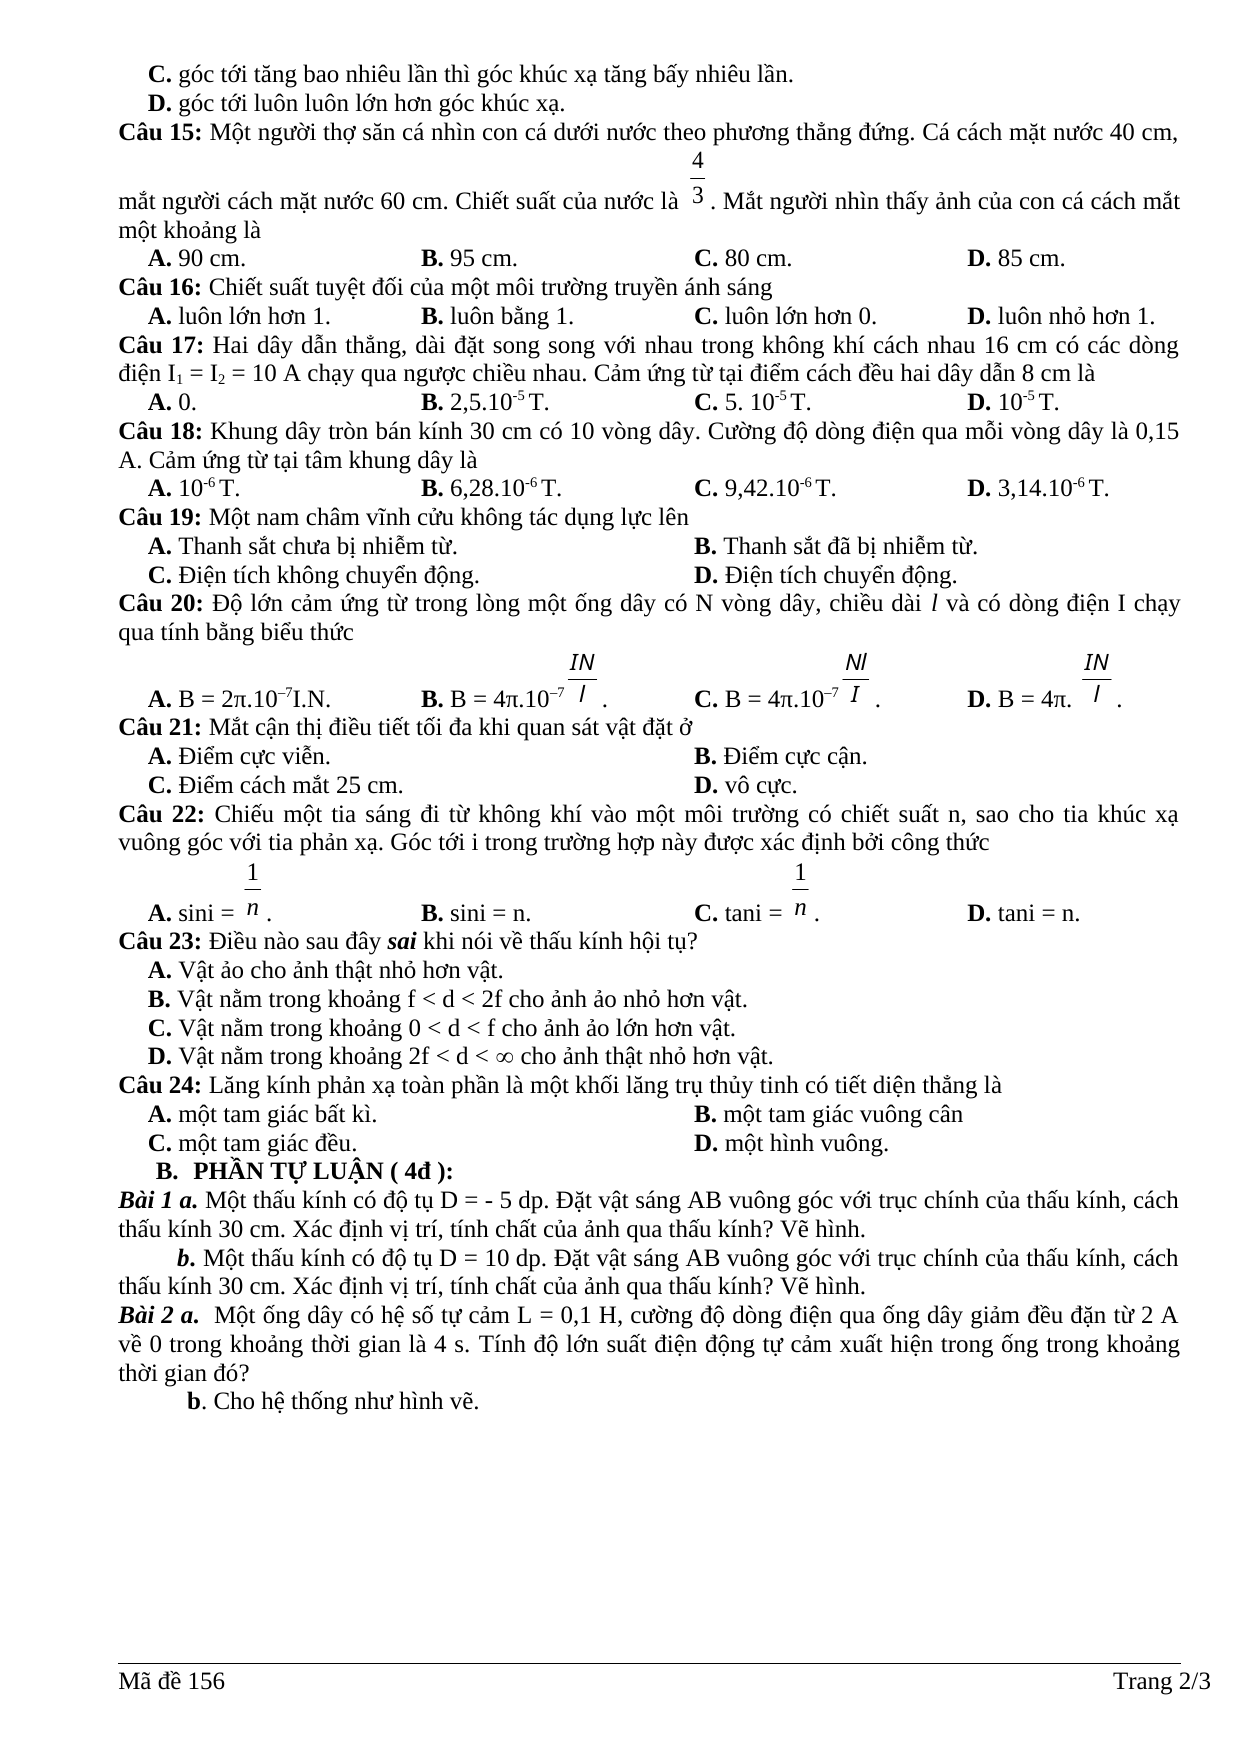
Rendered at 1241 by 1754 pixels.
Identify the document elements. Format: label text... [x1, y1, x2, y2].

text b. Một thấu kính có độ tụ D = 10 dp. Đặt vật sáng AB vuông góc với trục chính của thấu kính, cách thấu kính 30 cm. Xác định vị trí, tính chất của ảnh qua thấu kính? Vẽ hình. [118, 1243, 1181, 1300]
text Câu 19: Một nam châm vĩnh cửu không tác dụng lực lên [118, 502, 1181, 531]
text A. 90 cm. B. 95 cm. C. 80 cm. D. 85 cm. [118, 243, 1181, 272]
text D. Vật nằm trong khoảng 2f < d < cho ảnh thật nhỏ hơn vật. [118, 1041, 1181, 1070]
text A. Thanh sắt chưa bị nhiễm từ. B. Thanh sắt đã bị nhiễm từ. [118, 531, 1181, 560]
text C. một tam giác đều. D. một hình vuông. [118, 1128, 1181, 1156]
text Câu 23: Điều nào sau đây sai khi nói về thấu kính hội tụ? [118, 926, 1181, 955]
text Câu 22: Chiếu một tia sáng đi từ không khí vào một môi trường có chiết suất n, sao cho tia khúc xạ vuông góc với tia phản xạ. Góc tới i trong trường hợp này được xác định bởi công thức [118, 799, 1181, 856]
text b. Cho hệ thống như hình vẽ. [118, 1386, 1181, 1415]
text Câu 21: Mắt cận thị điều tiết tối đa khi quan sát vật đặt ở [118, 712, 1181, 741]
text Bài 1 a. Một thấu kính có độ tụ D = - 5 dp. Đặt vật sáng AB vuông góc với trục chính của thấu kính, cách thấu kính 30 cm. Xác định vị trí, tính chất của ảnh qua thấu kính? Vẽ hình. [118, 1185, 1181, 1243]
text D. góc tới luôn luôn lớn hơn góc khúc xạ. [118, 88, 1181, 117]
text A. một tam giác bất kì. B. một tam giác vuông cân [118, 1099, 1181, 1128]
text A. B = 2π.10–7I.N. B. B = 4π.10–7. C. B = 4π.10–7. D. B = 4π. . [118, 646, 1181, 712]
text C. Vật nằm trong khoảng 0 < d < f cho ảnh ảo lớn hơn vật. [118, 1013, 1181, 1041]
text Câu 16: Chiết suất tuyệt đối của một môi trường truyền ánh sáng [118, 272, 1181, 301]
text Câu 15: Một người thợ săn cá nhìn con cá dưới nước theo phương thẳng đứng. Cá cách mặt nước 40 cm, mắt người cách mặt nước 60 cm. Chiết suất của nước là . Mắt người nhìn thấy ảnh của con cá cách mắt một khoảng là [118, 117, 1181, 243]
text A. 0. B. 2,5.10-5 T. C. 5. 10-5 T. D. 10-5 T. [118, 387, 1181, 416]
text C. Điện tích không chuyển động. D. Điện tích chuyển động. [118, 560, 1181, 588]
text A. 10-6 T. B. 6,28.10-6 T. C. 9,42.10-6 T. D. 3,14.10-6 T. [118, 473, 1181, 502]
text B. Vật nằm trong khoảng f < d < 2f cho ảnh ảo nhỏ hơn vật. [118, 984, 1181, 1013]
text A. sini = . B. sini = n. C. tani = . D. tani = n. [118, 856, 1181, 926]
text Bài 2 a. Một ống dây có hệ số tự cảm L = 0,1 H, cường độ dòng điện qua ống dây giảm đều đặn từ 2 A về 0 trong khoảng thời gian là 4 s. Tính độ lớn suất điện động tự cảm xuất hiện trong ống trong khoảng thời gian đó? [118, 1300, 1181, 1386]
text Câu 17: Hai dây dẫn thẳng, dài đặt song song với nhau trong không khí cách nhau 16 cm có các dòng điện I1 = I2 = 10 A chạy qua ngược chiều nhau. Cảm ứng từ tại điểm cách đều hai dây dẫn 8 cm là [118, 330, 1181, 387]
text A. Vật ảo cho ảnh thật nhỏ hơn vật. [118, 955, 1181, 984]
text Câu 18: Khung dây tròn bán kính 30 cm có 10 vòng dây. Cường độ dòng điện qua mỗi vòng dây là 0,15 A. Cảm ứng từ tại tâm khung dây là [118, 416, 1181, 473]
text A. luôn lớn hơn 1. B. luôn bằng 1. C. luôn lớn hơn 0. D. luôn nhỏ hơn 1. [118, 301, 1181, 330]
text C. góc tới tăng bao nhiêu lần thì góc khúc xạ tăng bấy nhiêu lần. [118, 59, 1181, 88]
text Câu 24: Lăng kính phản xạ toàn phần là một khối lăng trụ thủy tinh có tiết diện thẳng là [118, 1070, 1181, 1099]
text A. Điểm cực viễn. B. Điểm cực cận. [118, 741, 1181, 770]
text C. Điểm cách mắt 25 cm. D. vô cực. [118, 770, 1181, 799]
list PHẦN TỰ LUẬN ( 4đ ): [156, 1156, 1181, 1185]
text Câu 20: Độ lớn cảm ứng từ trong lòng một ống dây có N vòng dây, chiều dài l và có dòng điện I chạy qua tính bằng biểu thức [118, 588, 1181, 646]
